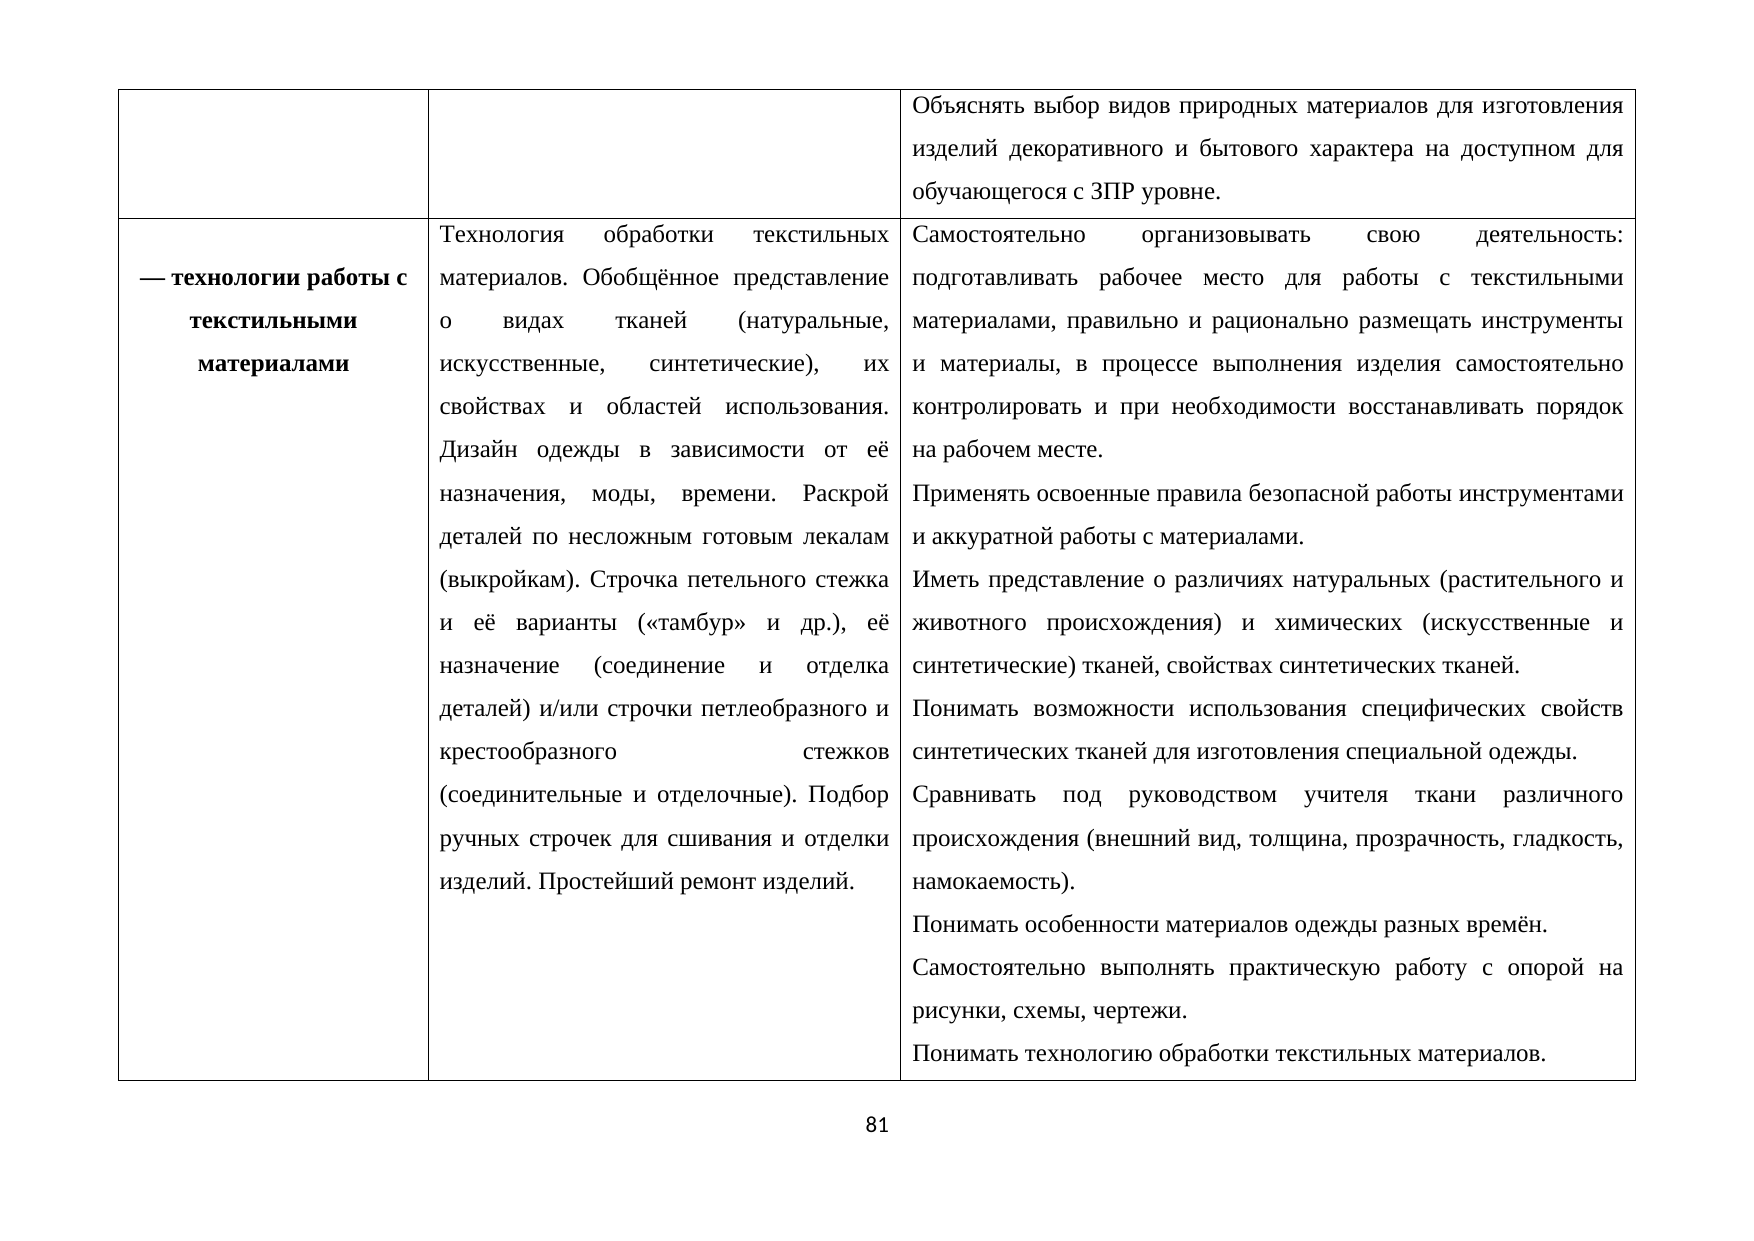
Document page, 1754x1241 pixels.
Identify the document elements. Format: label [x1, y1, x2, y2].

table_cell [901, 90, 1635, 218]
table_cell [429, 219, 900, 1080]
table_cell [119, 219, 428, 1080]
table_cell [901, 219, 1635, 1080]
table_cell [119, 90, 428, 218]
